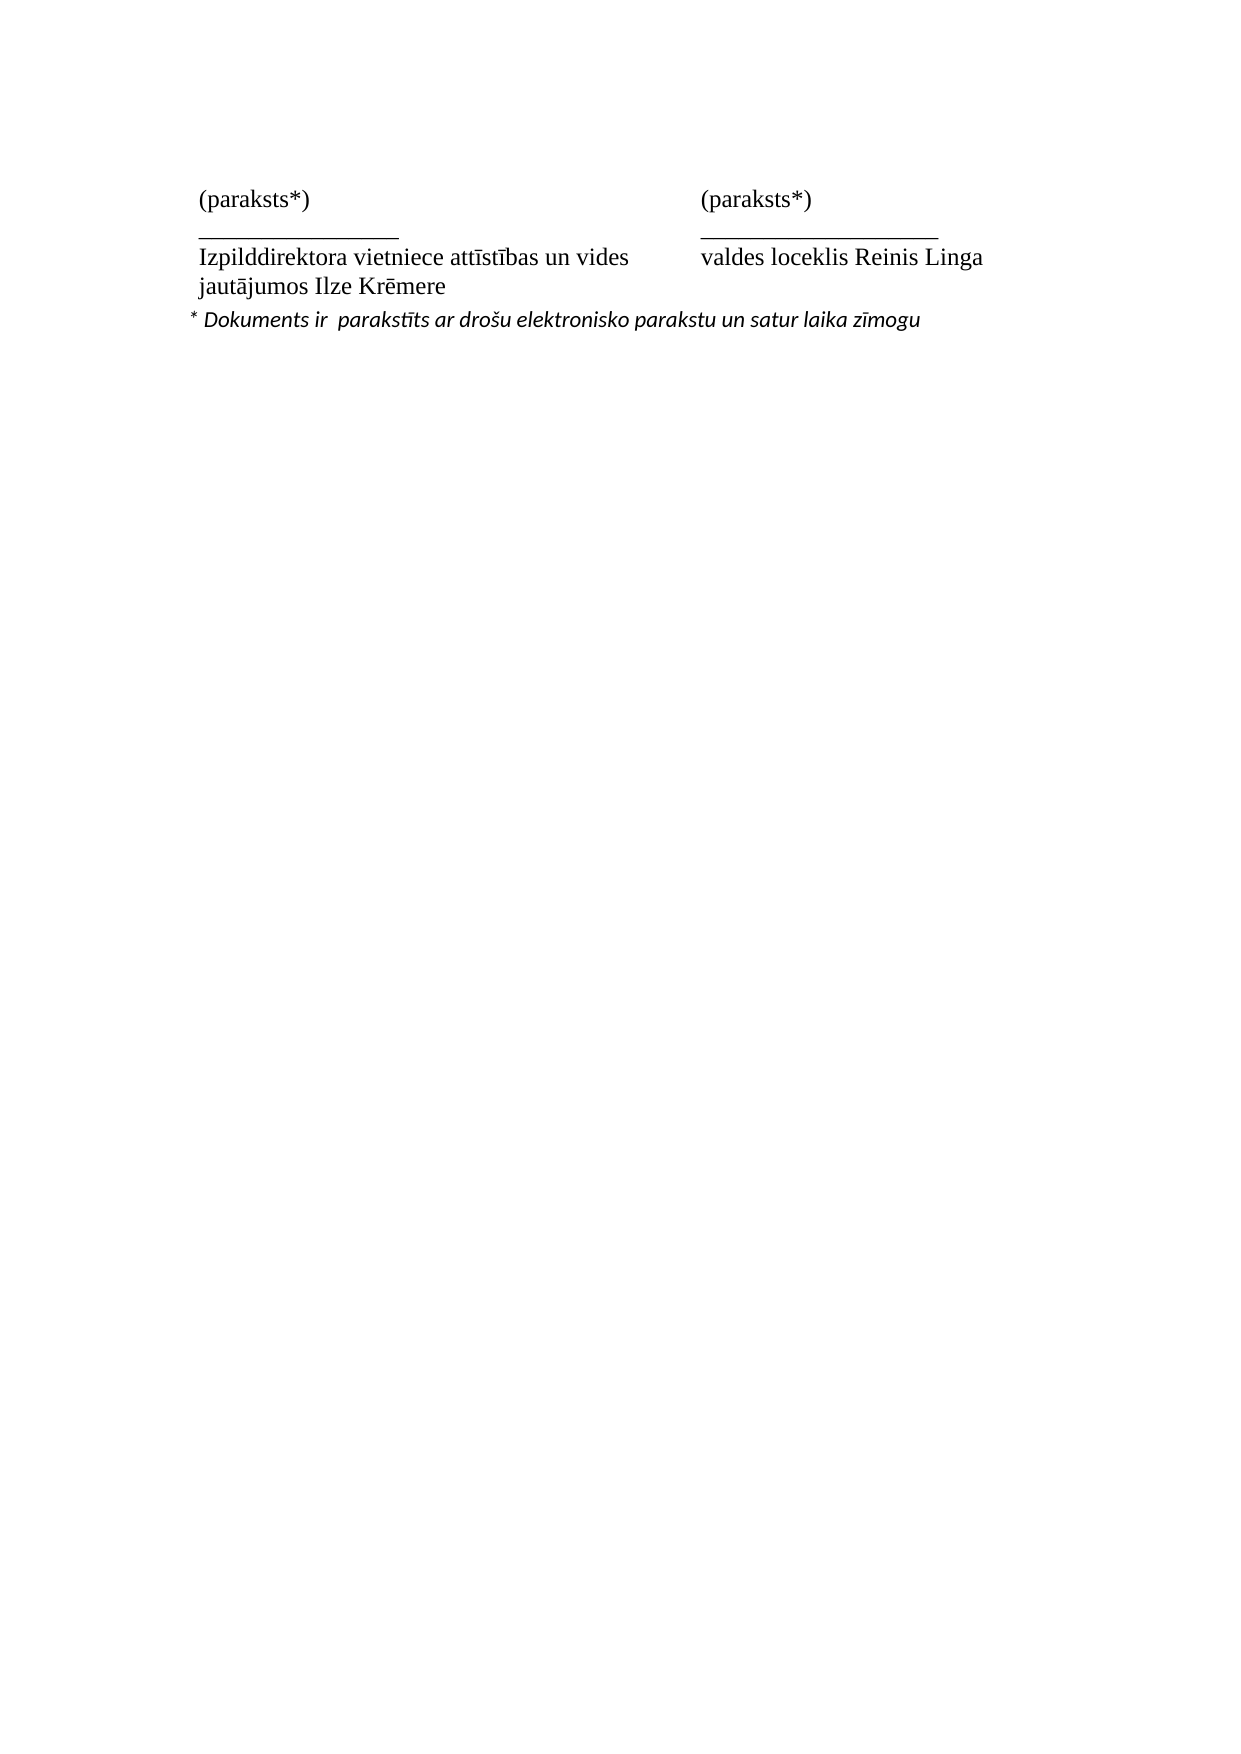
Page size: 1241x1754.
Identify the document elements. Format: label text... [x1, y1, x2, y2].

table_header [193, 150, 695, 305]
text * Dokuments ir parakstīts ar drošu elektronisko parakstu un satur laika zīmogu [187, 305, 1166, 333]
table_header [695, 150, 1197, 305]
